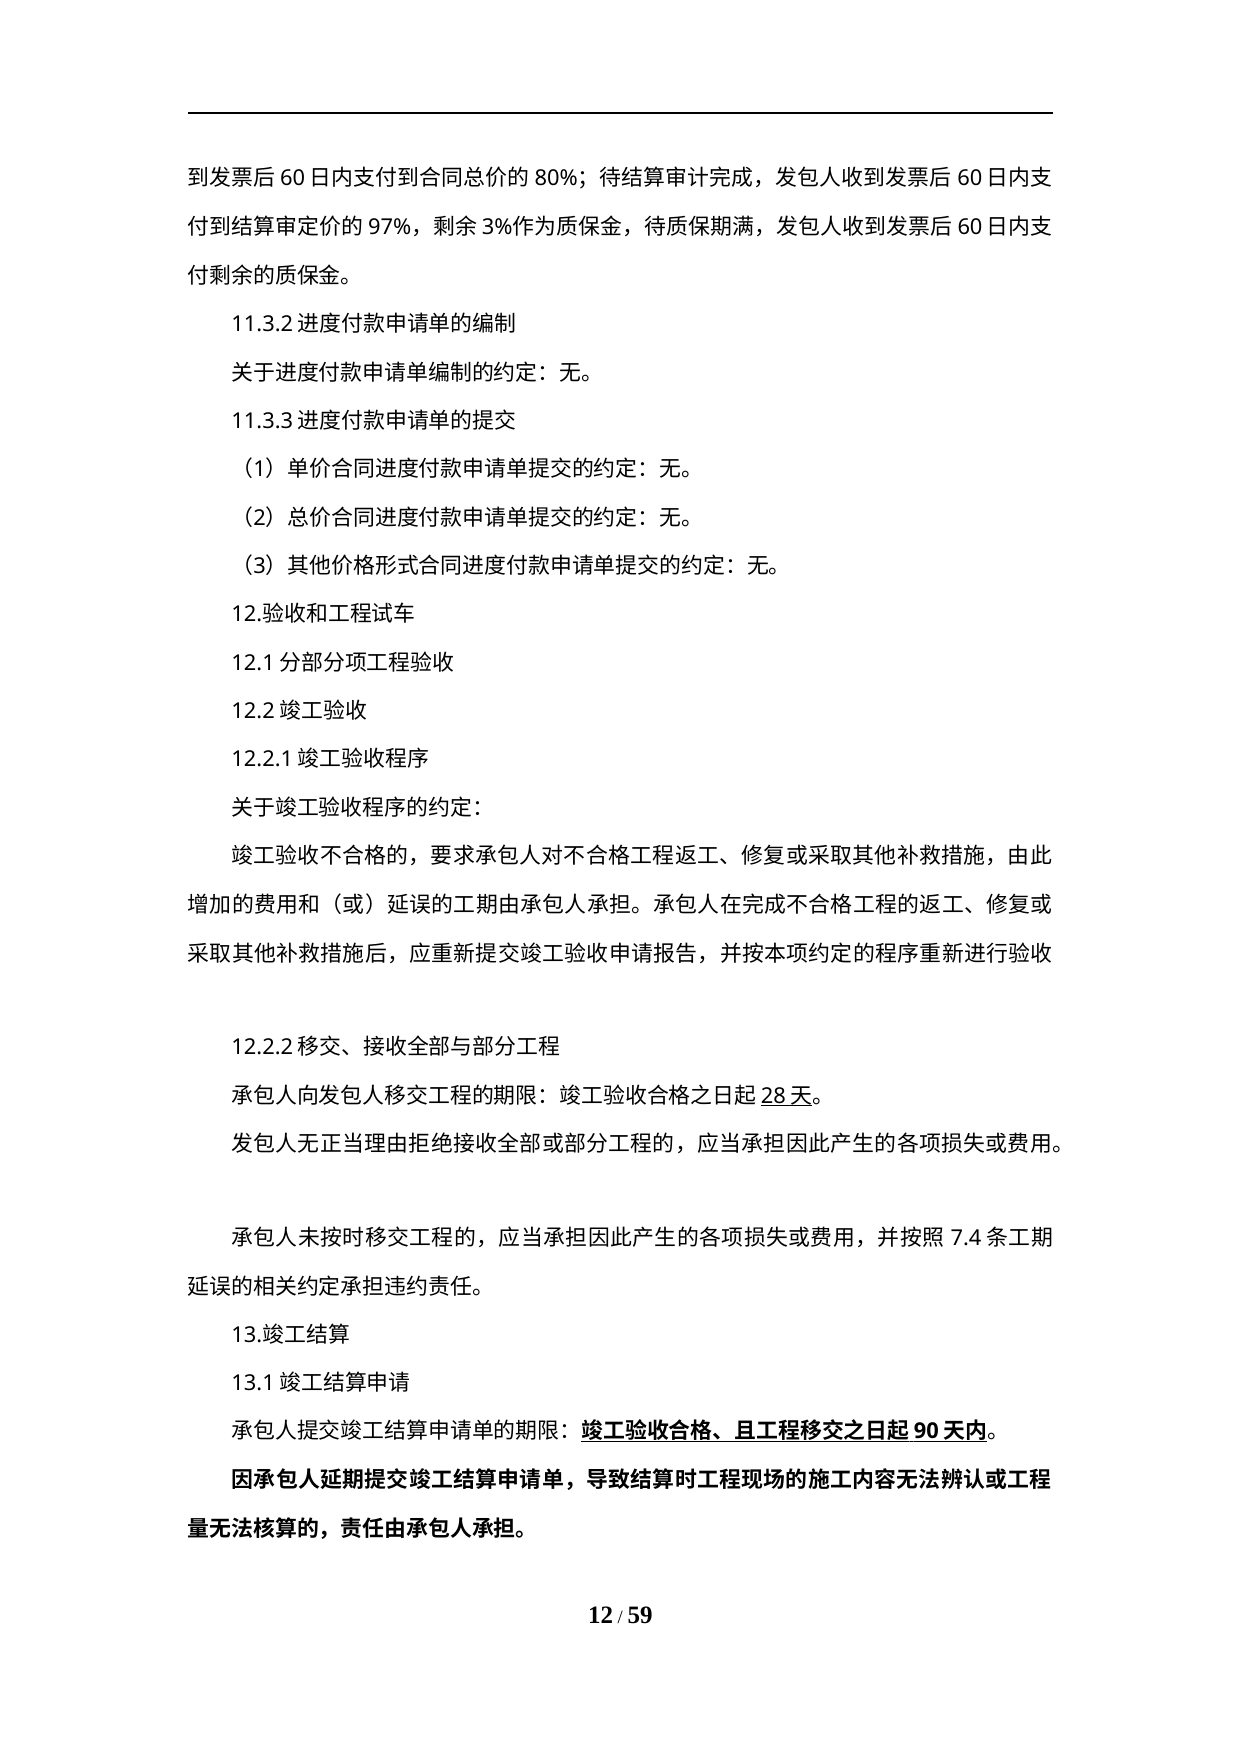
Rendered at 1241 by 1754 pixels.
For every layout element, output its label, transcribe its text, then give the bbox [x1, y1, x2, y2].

text 12.2竣工验收 [187, 693, 1053, 725]
text 因承包人延期提交竣工结算申请单，导致结算时工程现场的施工内容无法辨认或工程量无法核算的，责任由承包人承担。 [187, 1462, 1053, 1543]
text 12.验收和工程试车 [187, 596, 1053, 628]
text 竣工验收不合格的，要求承包人对不合格工程返工、修复或采取其他补救措施，由此增加的费用和（或）延误的工期由承包人承担。承包人在完成不合格工程的返工、修复或采取其他补救措施后，应重新提交竣工验收申请报告，并按本项约定的程序重新进行验收。 [187, 838, 1053, 1016]
text 13.竣工结算 [187, 1317, 1053, 1349]
text （3）其他价格形式合同进度付款申请单提交的约定：无。 [187, 548, 1053, 580]
text 关于进度付款申请单编制的约定：无。 [187, 354, 1053, 387]
text 12.2.1竣工验收程序 [187, 741, 1053, 773]
text （1）单价合同进度付款申请单提交的约定：无。 [187, 451, 1053, 483]
text 11.3.2进度付款申请单的编制 [187, 306, 1053, 338]
text 承包人向发包人移交工程的期限：竣工验收合格之日起28天。 [187, 1077, 1053, 1110]
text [187, 160, 1053, 290]
text 发包人无正当理由拒绝接收全部或部分工程的，应当承担因此产生的各项损失或费用。 [187, 1126, 1053, 1207]
text 12.1分部分项工程验收 [187, 644, 1053, 677]
text 11.3.3进度付款申请单的提交 [187, 403, 1053, 435]
text 关于竣工验收程序的约定： [187, 789, 1053, 822]
text 13.1竣工结算申请 [187, 1365, 1053, 1397]
text 承包人未按时移交工程的，应当承担因此产生的各项损失或费用，并按照7.4条工期延误的相关约定承担违约责任。 [187, 1219, 1053, 1301]
text （2）总价合同进度付款申请单提交的约定：无。 [187, 499, 1053, 532]
text 承包人提交竣工结算申请单的期限：竣工验收合格、且工程移交之日起90天内。 [187, 1413, 1053, 1446]
text 12.2.2移交、接收全部与部分工程 [187, 1029, 1053, 1061]
